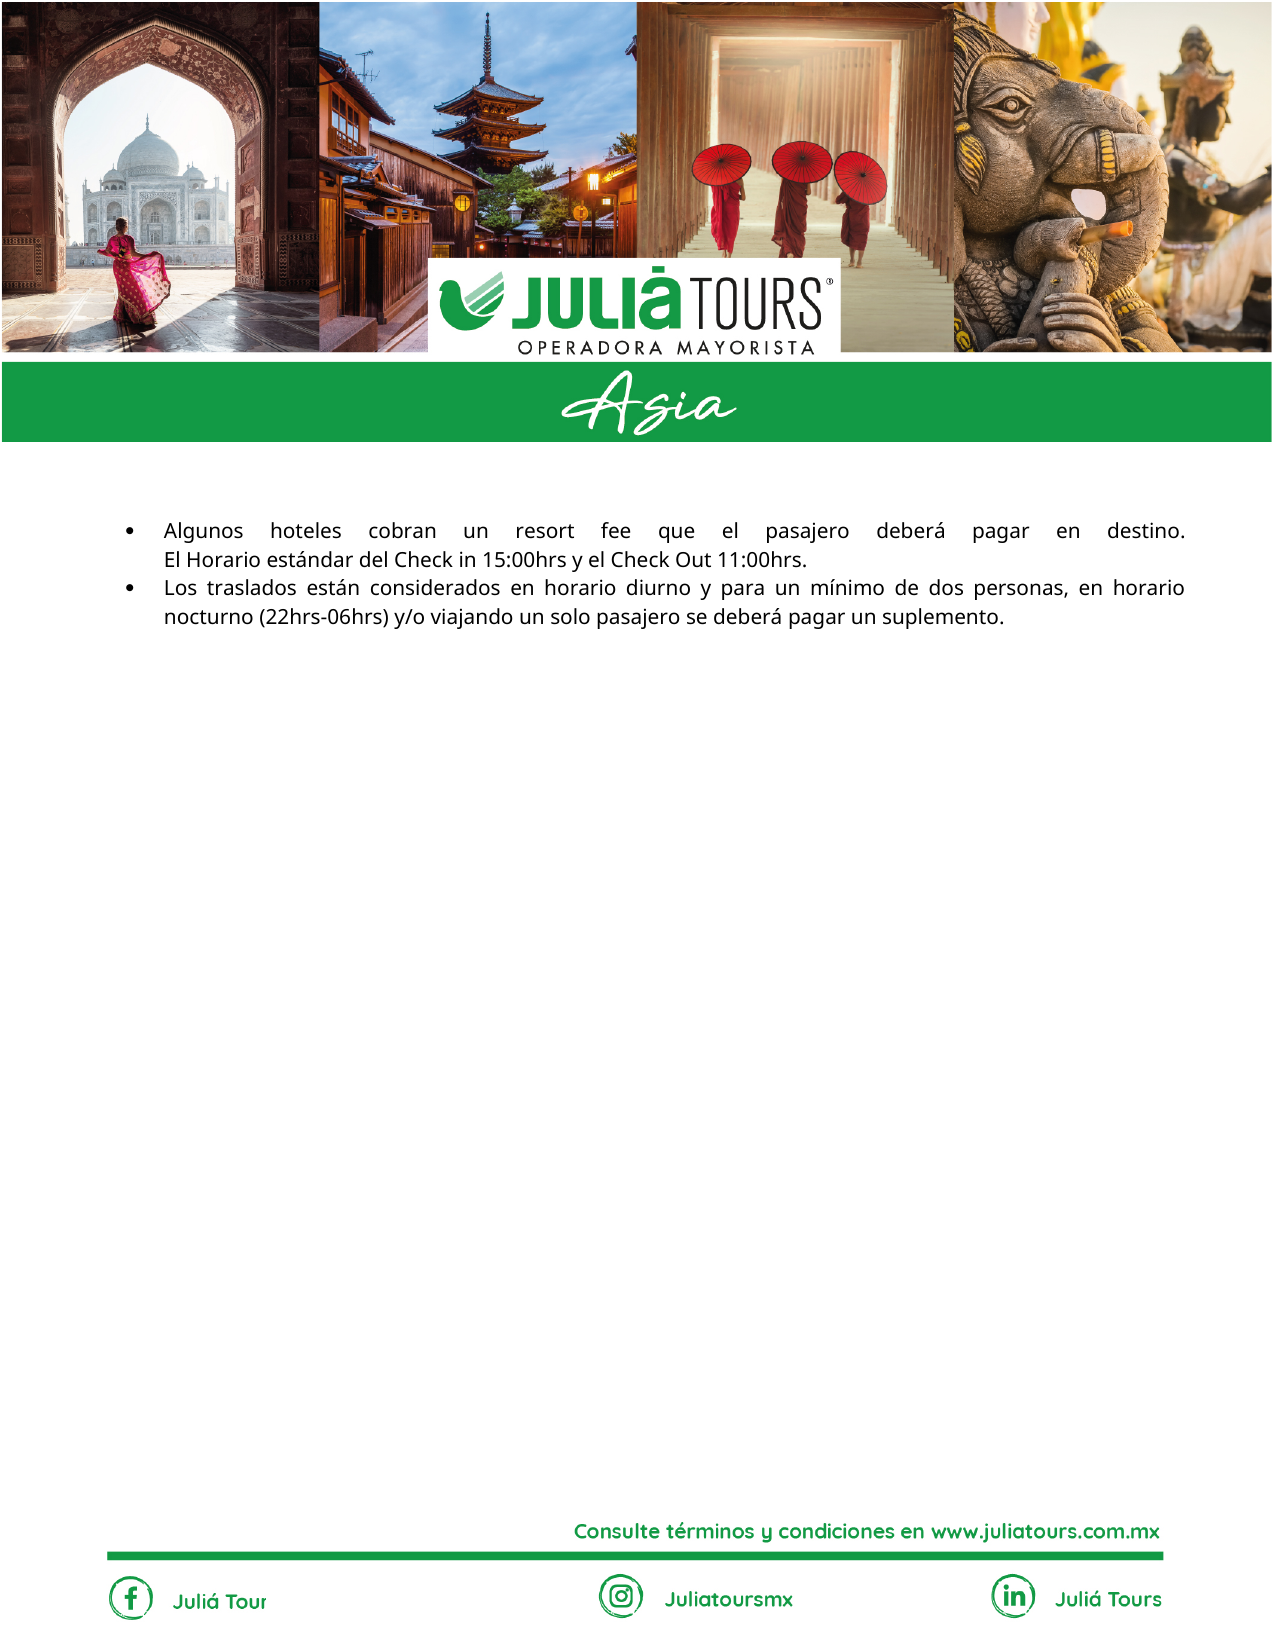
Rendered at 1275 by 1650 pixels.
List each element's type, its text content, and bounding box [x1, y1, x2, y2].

list Los traslados están considerados en horario diurno y para un mínimo de dos personas, en horario nocturno (22hrs-06hrs) y/o viajando un solo pasajero se deberá pagar un suplemento. [126, 573, 1186, 630]
list Algunos hoteles cobran un resort fee que el pasajero deberá pagar en destino. El Horario estándar del Check in 15:00hrs y el Check Out 11:00hrs. [126, 517, 1186, 573]
picture [1, 1, 1272, 1645]
